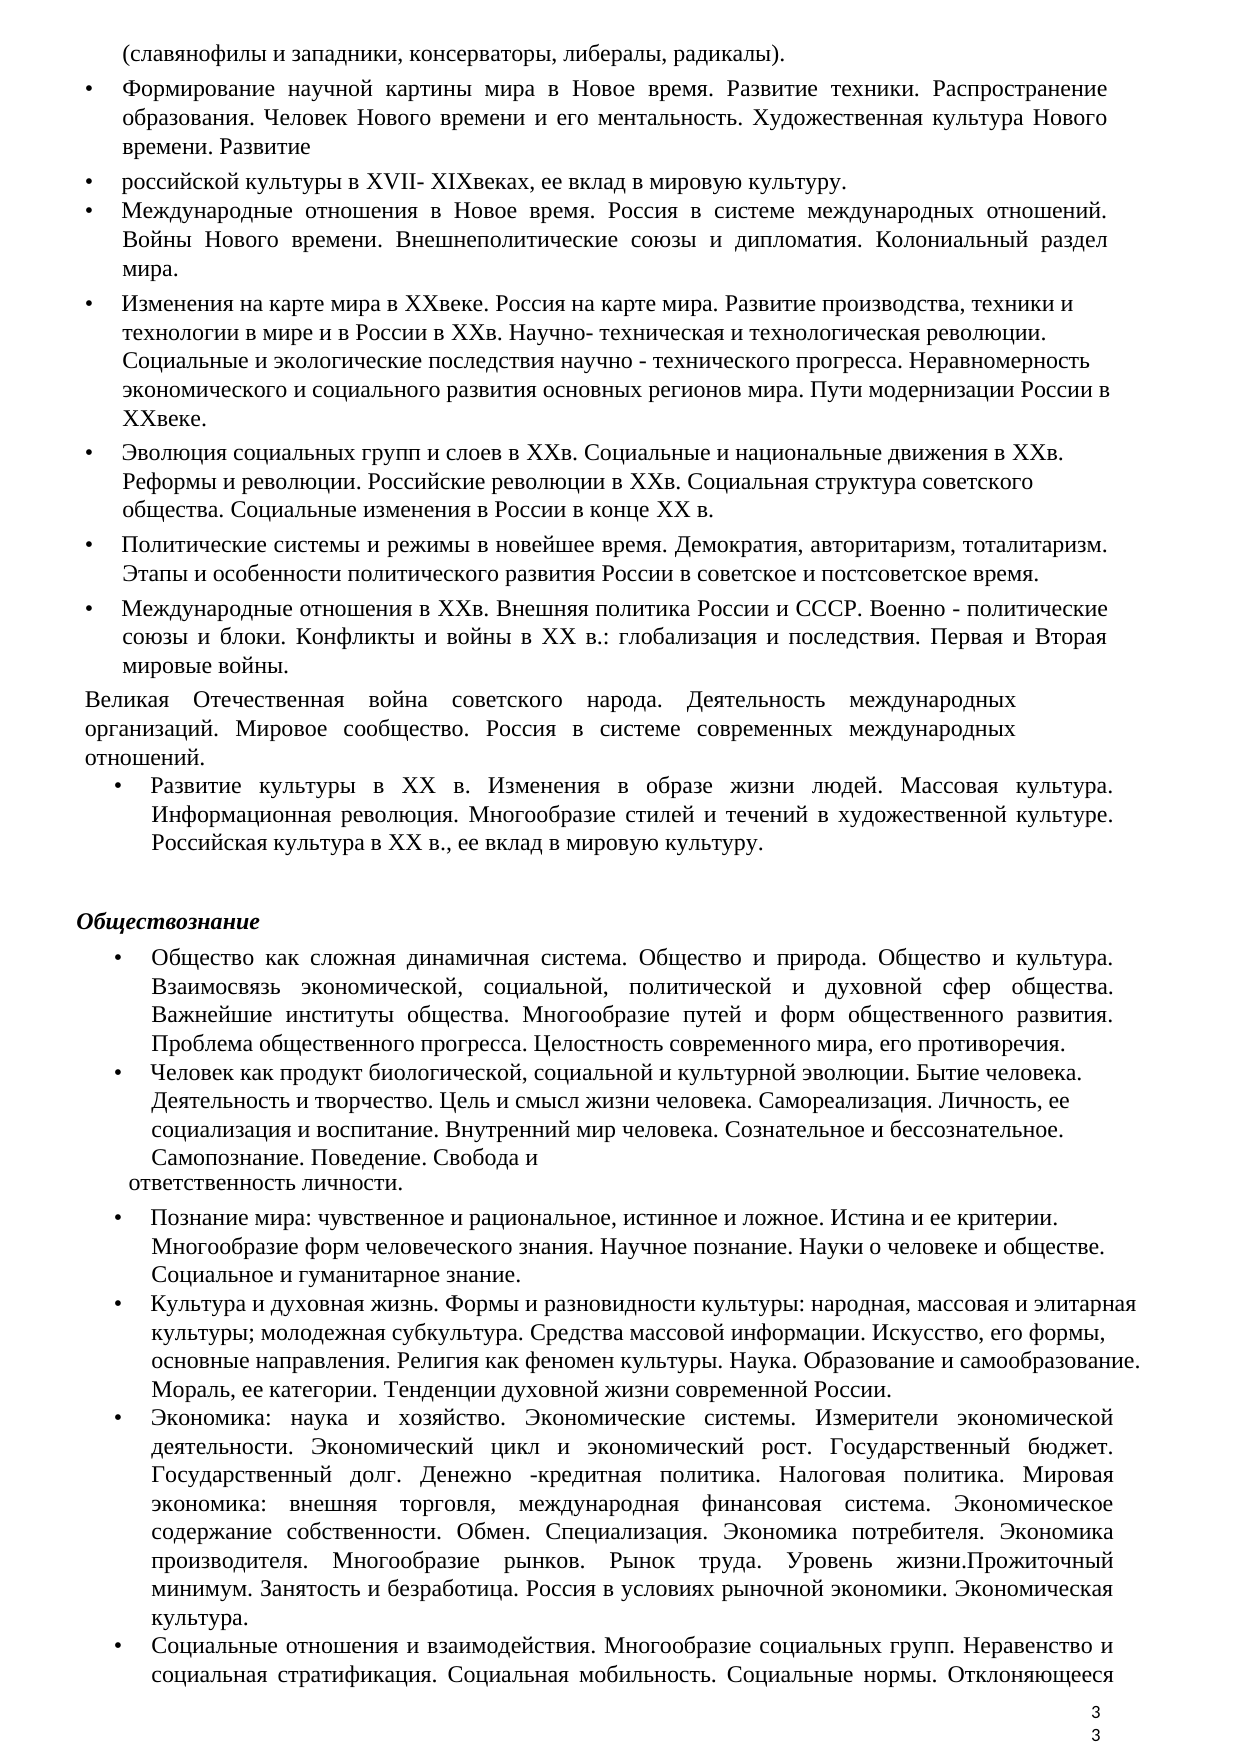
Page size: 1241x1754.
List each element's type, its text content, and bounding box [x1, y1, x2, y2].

list Политические системы и режимы в новейшее время. Демократия, авторитаризм, тоталитаризм. Этапы и особенности политического развития России в советское и постсоветское время. [84, 530, 1109, 587]
list российской культуры в XVII- XIXвеках, ее вклад в мировую культуру. [84, 171, 1167, 194]
list Познание мира: чувственное и рациональное, истинное и ложное. Истина и ее критерии. Многообразие форм человеческого знания. Научное познание. Науки о человеке и обществе. Социальное и гуманитарное знание. [114, 1203, 1144, 1288]
list Международные отношения в Новое время. Россия в системе международных отношений. Войны Нового времени. Внешнеполитические союзы и дипломатия. Колониальный раздел мира. [84, 195, 1109, 282]
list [84, 39, 1109, 67]
list Изменения на карте мира в XXвеке. Россия на карте мира. Развитие производства, техники и технологии в мире и в России в XXв. Научно- техническая и технологическая революции. Социальные и экологические последствия научно - технического прогресса. Неравномерность экономического и социального развития основных регионов мира. Пути модернизации России в XXвеке. [84, 289, 1138, 432]
list Развитие культуры в XX в. Изменения в образе жизни людей. Массовая культура. Информационная революция. Многообразие стилей и течений в художественной культуре. Российская культура в XX в., ее вклад в мировую культуру. [114, 771, 1115, 856]
list Формирование научной картины мира в Новое время. Развитие техники. Распространение образования. Человек Нового времени и его ментальность. Художественная культура Нового времени. Развитие [84, 73, 1109, 160]
list Общество как сложная динамичная система. Общество и природа. Общество и культура. Взаимосвязь экономической, социальной, политической и духовной сфер общества. Важнейшие институты общества. Многообразие путей и форм общественного развития. Проблема общественного прогресса. Целостность современного мира, его противоречия. [114, 943, 1115, 1057]
list Эволюция социальных групп и слоев в XXв. Социальные и национальные движения в XXв. Реформы и революции. Российские революции в XXв. Социальная структура советского общества. Социальные изменения в России в конце XX в. [84, 438, 1138, 523]
list Международные отношения в XXв. Внешняя политика России и СССР. Военно - политические союзы и блоки. Конфликты и войны в XX в.: глобализация и последствия. Первая и Вторая мировые войны. [84, 593, 1109, 679]
text Великая Отечественная война советского народа. Деятельность международных организаций. Мировое сообщество. Россия в системе современных международных отношений. [84, 685, 1017, 771]
text ответственность личности. [128, 1171, 1167, 1195]
text Обществознание [76, 910, 1167, 934]
list Культура и духовная жизнь. Формы и разновидности культуры: народная, массовая и элитарная культуры; молодежная субкультура. Средства массовой информации. Искусство, его формы, основные направления. Религия как феномен культуры. Наука. Образование и самообразование. Мораль, ее категории. Тенденции духовной жизни современной России. [114, 1288, 1144, 1403]
list Экономика: наука и хозяйство. Экономические системы. Измерители экономической деятельности. Экономический цикл и экономический рост. Государственный бюджет. Государственный долг. Денежно -кредитная политика. Налоговая политика. Мировая экономика: внешняя торговля, международная финансовая система. Экономическое содержание собственности. Обмен. Специализация. Экономика потребителя. Экономика производителя. Многообразие рынков. Рынок труда. Уровень жизни.Прожиточный минимум. Занятость и безработица. Россия в условиях рыночной экономики. Экономическая культура. [114, 1403, 1115, 1631]
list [114, 1631, 1115, 1688]
list Человек как продукт биологической, социальной и культурной эволюции. Бытие человека. Деятельность и творчество. Цель и смысл жизни человека. Самореализация. Личность, ее социализация и воспитание. Внутренний мир человека. Сознательное и бессознательное. Самопознание. Поведение. Свобода и [114, 1057, 1144, 1171]
